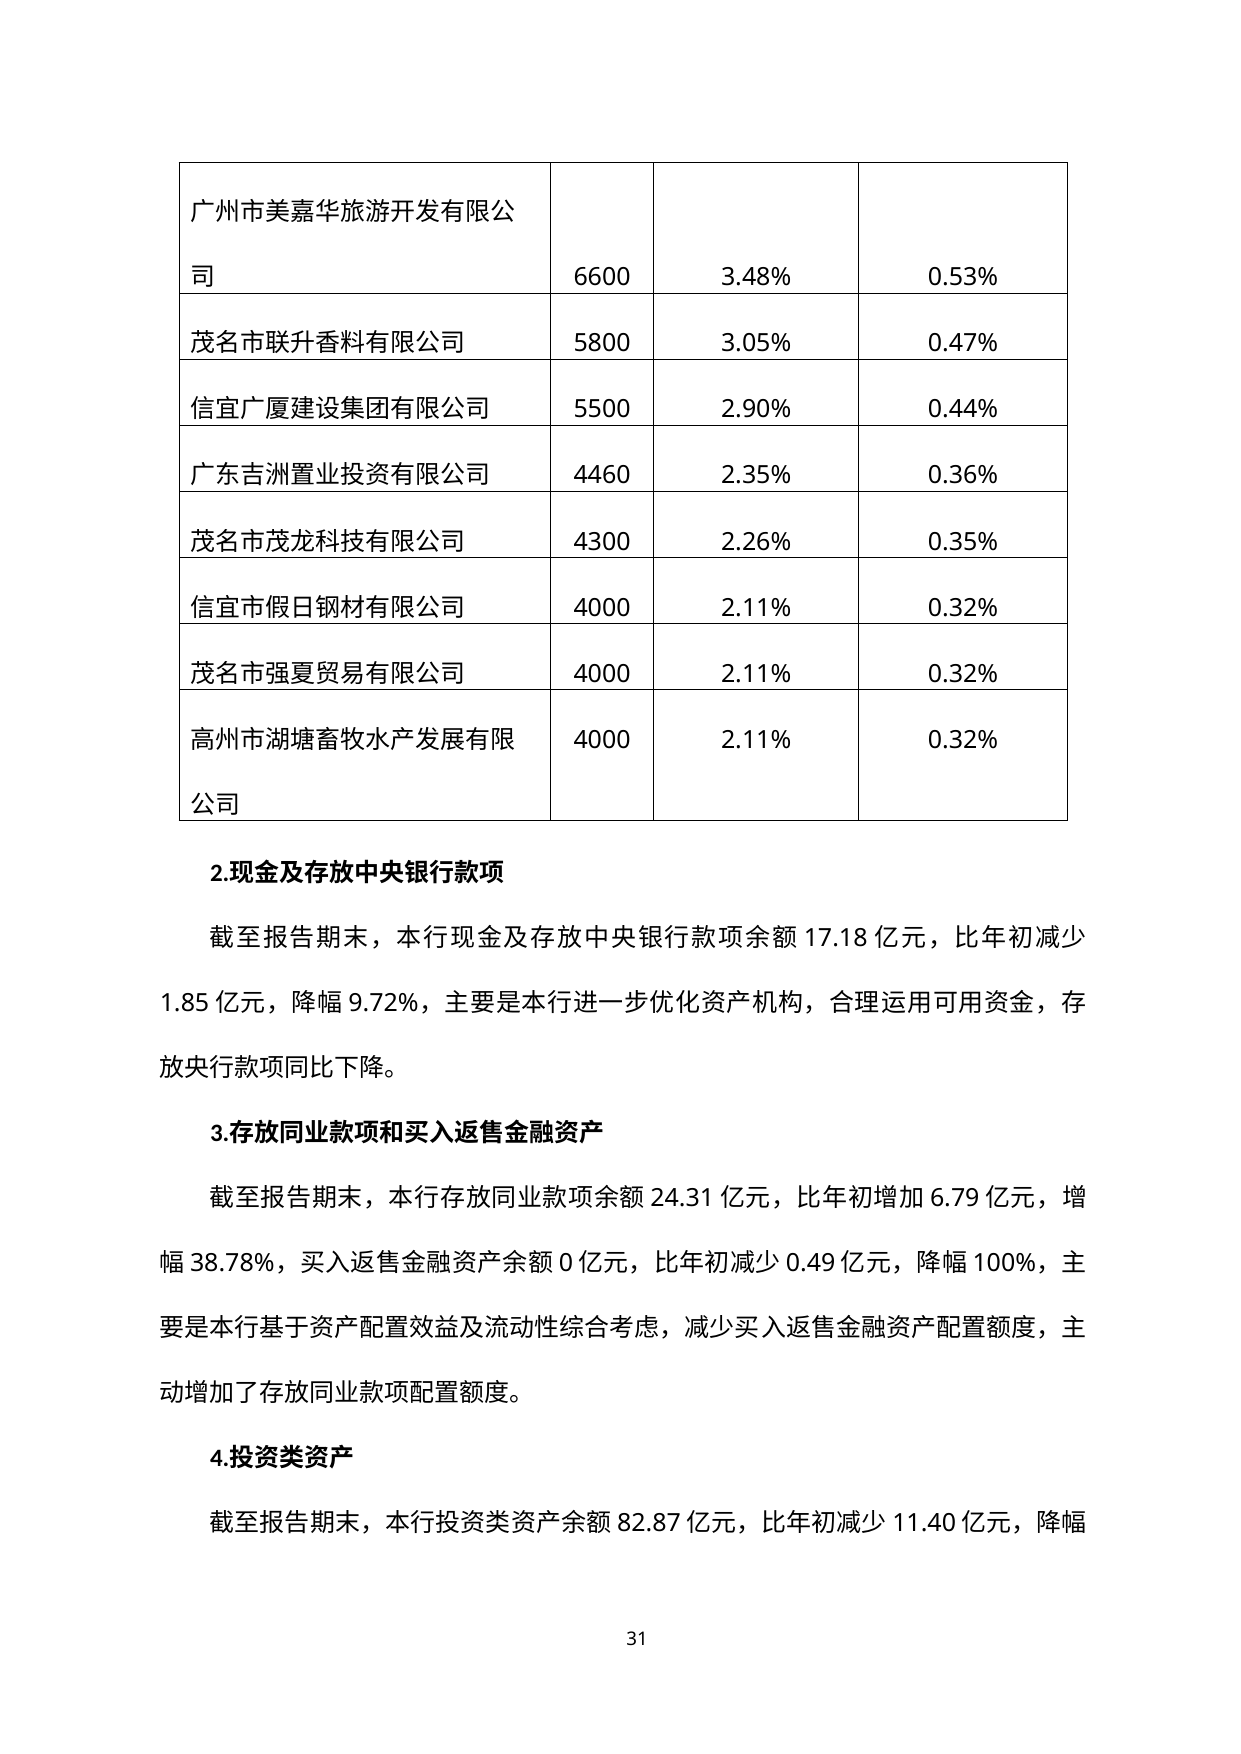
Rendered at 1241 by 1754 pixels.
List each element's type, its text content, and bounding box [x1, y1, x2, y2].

table_cell 0.32% [859, 690, 1067, 820]
table_cell 4000 [551, 558, 653, 623]
table_cell 广州市美嘉华旅游开发有限公司 [180, 163, 550, 293]
table_cell 0.47% [859, 294, 1067, 359]
text 4.投资类资产 [159, 1423, 1087, 1488]
table_cell 茂名市联升香料有限公司 [180, 294, 550, 359]
table_cell 2.11% [654, 558, 858, 623]
table_cell 4000 [551, 624, 653, 689]
table_cell 茂名市茂龙科技有限公司 [180, 492, 550, 557]
table_cell 3.48% [654, 163, 858, 293]
table_cell 2.11% [654, 624, 858, 689]
table_cell 5500 [551, 360, 653, 425]
table_cell 2.26% [654, 492, 858, 557]
table_cell 信宜广厦建设集团有限公司 [180, 360, 550, 425]
text 2.现金及存放中央银行款项 [159, 838, 1087, 903]
table_cell 6600 [551, 163, 653, 293]
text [159, 1488, 1087, 1553]
table_cell 0.53% [859, 163, 1067, 293]
table_cell 茂名市强夏贸易有限公司 [180, 624, 550, 689]
table_cell 高州市湖塘畜牧水产发展有限公司 [180, 690, 550, 820]
table_cell 2.90% [654, 360, 858, 425]
table_cell 0.36% [859, 426, 1067, 491]
table_cell 2.35% [654, 426, 858, 491]
table_cell 0.44% [859, 360, 1067, 425]
table_cell 5800 [551, 294, 653, 359]
table_cell 4460 [551, 426, 653, 491]
table_cell 0.32% [859, 558, 1067, 623]
table_cell 4300 [551, 492, 653, 557]
table_cell 0.32% [859, 624, 1067, 689]
text 截至报告期末，本行存放同业款项余额24.31亿元，比年初增加6.79亿元，增幅38.78%，买入返售金融资产余额0亿元，比年初减少0.49亿元，降幅100%，主要是本行基于资产配置效益及流动性综合考虑，减少买入返售金融资产配置额度，主动增加了存放同业款项配置额度。 [159, 1163, 1087, 1423]
text 截至报告期末，本行现金及存放中央银行款项余额17.18亿元，比年初减少1.85亿元，降幅9.72%，主要是本行进一步优化资产机构，合理运用可用资金，存放央行款项同比下降。 [159, 903, 1087, 1098]
table_cell 0.35% [859, 492, 1067, 557]
table_cell 3.05% [654, 294, 858, 359]
table_cell 广东吉洲置业投资有限公司 [180, 426, 550, 491]
text 3.存放同业款项和买入返售金融资产 [159, 1098, 1087, 1163]
table_cell 信宜市假日钢材有限公司 [180, 558, 550, 623]
table_cell 2.11% [654, 690, 858, 820]
table_cell 4000 [551, 690, 653, 820]
